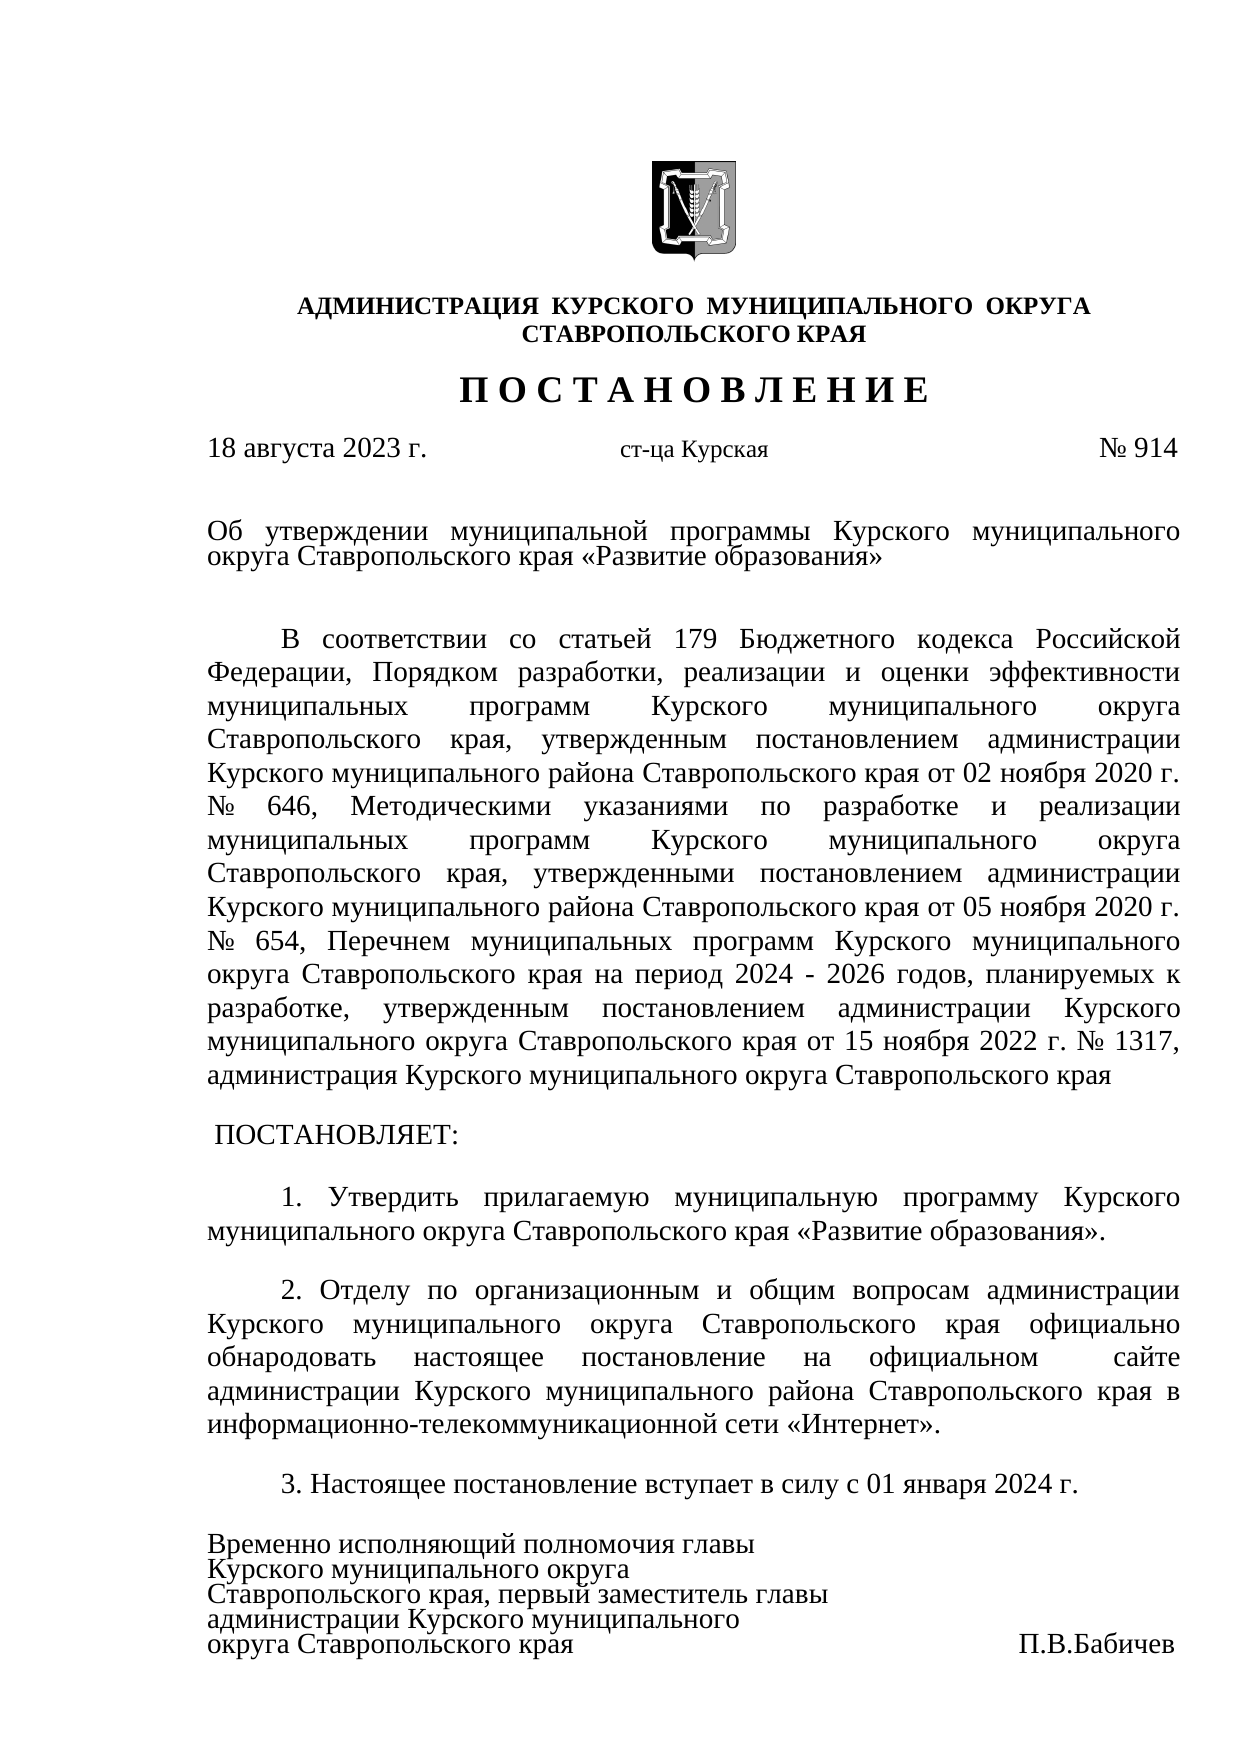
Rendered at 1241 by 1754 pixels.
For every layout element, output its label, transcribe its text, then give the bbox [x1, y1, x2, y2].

text СТАВРОПОЛЬСКОГО КРАЯ [207, 319, 1181, 348]
text П О С Т А Н О В Л Е Н И Е [207, 367, 1181, 411]
text 1. Утвердить прилагаемую муниципальную программу Курского муниципального округа Ставропольского края «Развитие образования». [207, 1179, 1181, 1246]
text Курского муниципального округа [207, 1559, 1181, 1584]
text Временно исполняющий полномочия главы [207, 1534, 1181, 1559]
text 3. Настоящее постановление вступает в силу с 01 января . [207, 1467, 1181, 1500]
text Ставропольского края, первый заместитель главы [207, 1584, 1181, 1609]
text Об утверждении муниципальной программы Курского муниципального округа Ставропольского края «Развитие образования» [207, 521, 1181, 571]
text администрации Курского муниципального [207, 1609, 1181, 1634]
text 2. Отделу по организационным и общим вопросам администрации Курского муниципального округа Ставропольского края официально обнародовать настоящее постановление на официальном сайте администрации Курского муниципального района Ставропольского края в информационно-телекоммуникационной сети «Интернет». [207, 1272, 1181, 1440]
picture [652, 161, 736, 262]
text округа Ставропольского края П.В.Бабичев [207, 1634, 1181, 1659]
text ПОСТАНОВЛЯЕТ: [207, 1117, 1181, 1150]
text В соответствии со статьей 179 Бюджетного кодекса Российской Федерации, Порядком разработки, реализации и оценки эффективности муниципальных программ Курского муниципального округа Ставропольского края, утвержденным постановлением администрации Курского муниципального района Ставропольского края от 02 ноября . № 646, Методическими указаниями по разработке и реализации муниципальных программ Курского муниципального округа Ставропольского края, утвержденными постановлением администрации Курского муниципального района Ставропольского края от 05 ноября . № 654, Перечнем муниципальных программ Курского муниципального округа Ставропольского края на период 2024 - 2026 годов, планируемых к разработке, утвержденным постановлением администрации Курского муниципального округа Ставропольского края от 15 ноября . № 1317, администрация Курского муниципального округа Ставропольского края [207, 621, 1181, 1090]
text 18 августа 2023 г. ст-ца Курская № 914 [207, 430, 1181, 463]
text АДМИНИСТРАЦИЯ КУРСКОГО МУНИЦИПАЛЬНОГО ОКРУГА [207, 291, 1181, 319]
